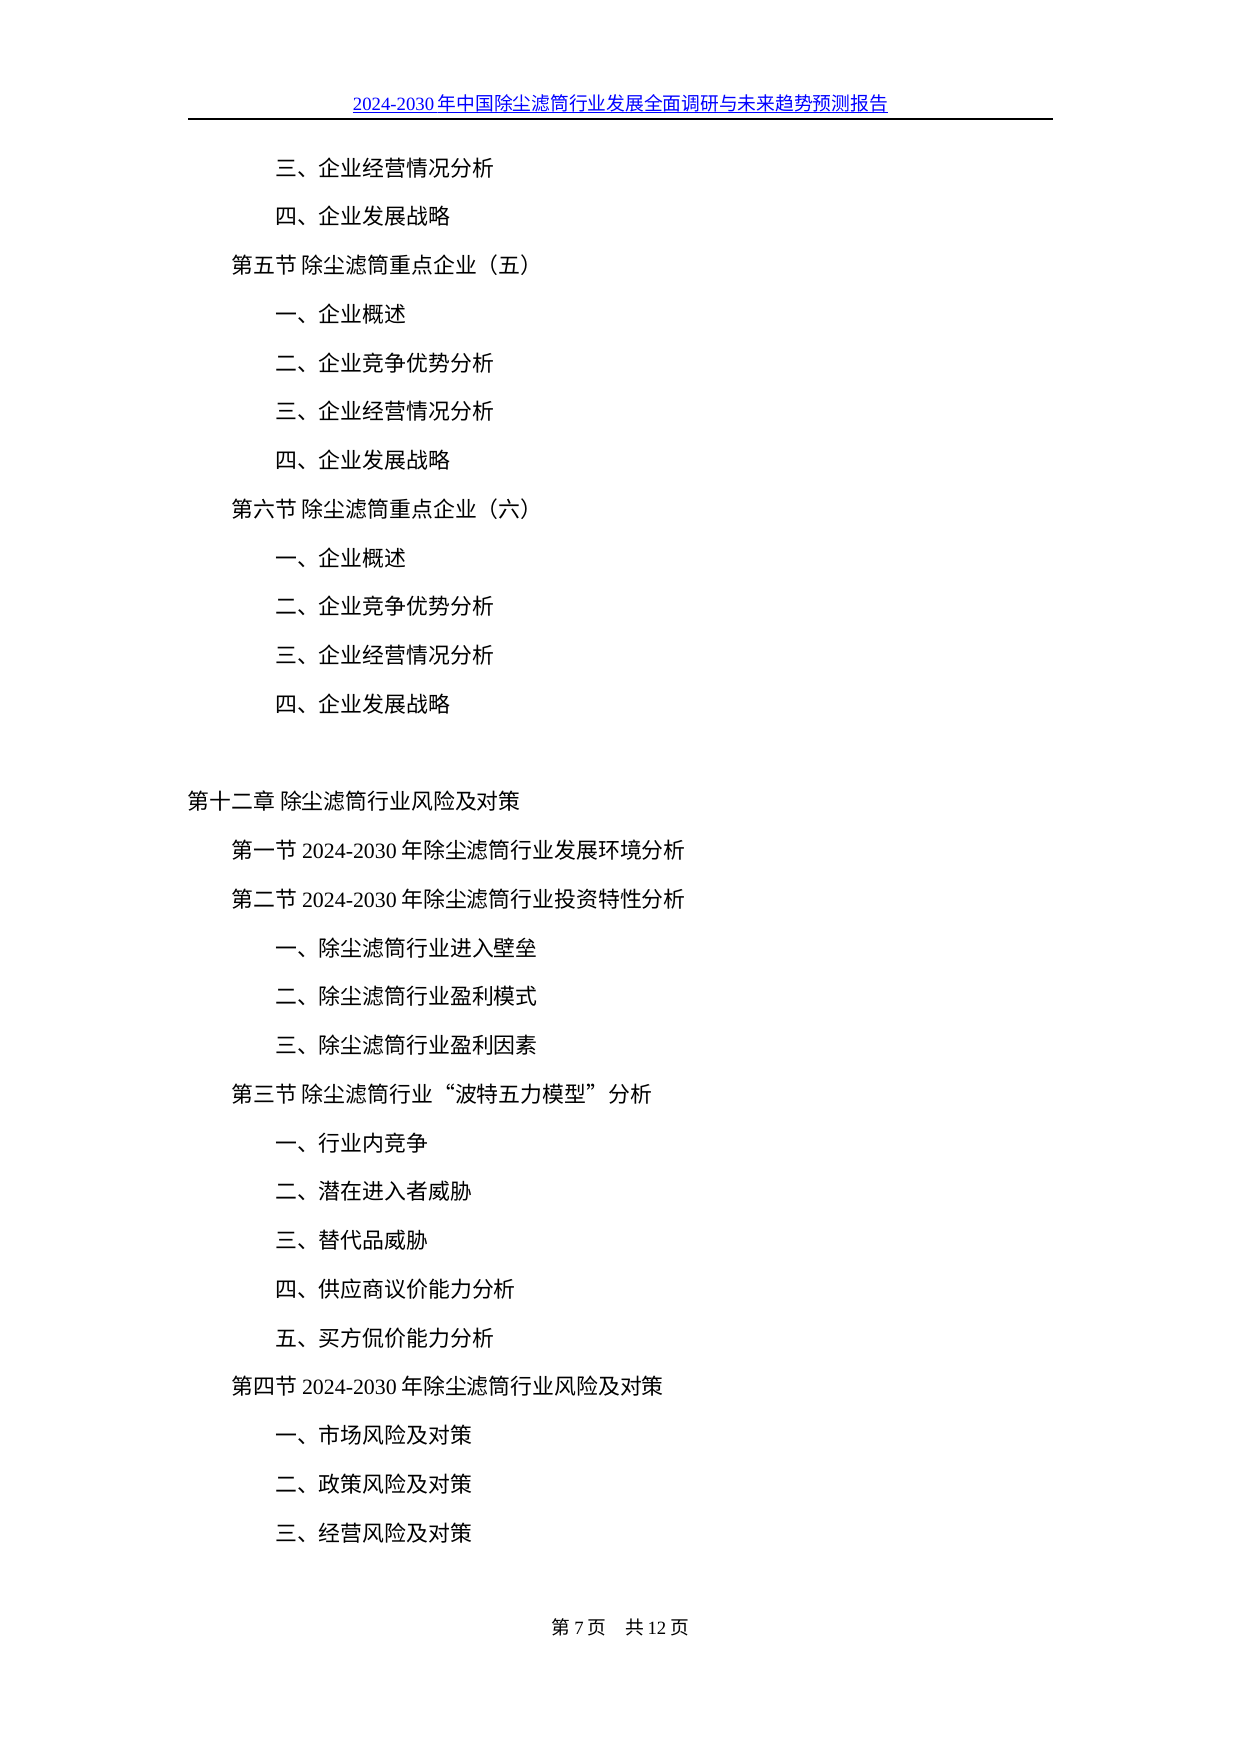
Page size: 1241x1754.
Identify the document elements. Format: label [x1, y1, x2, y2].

text [187, 150, 1053, 1548]
